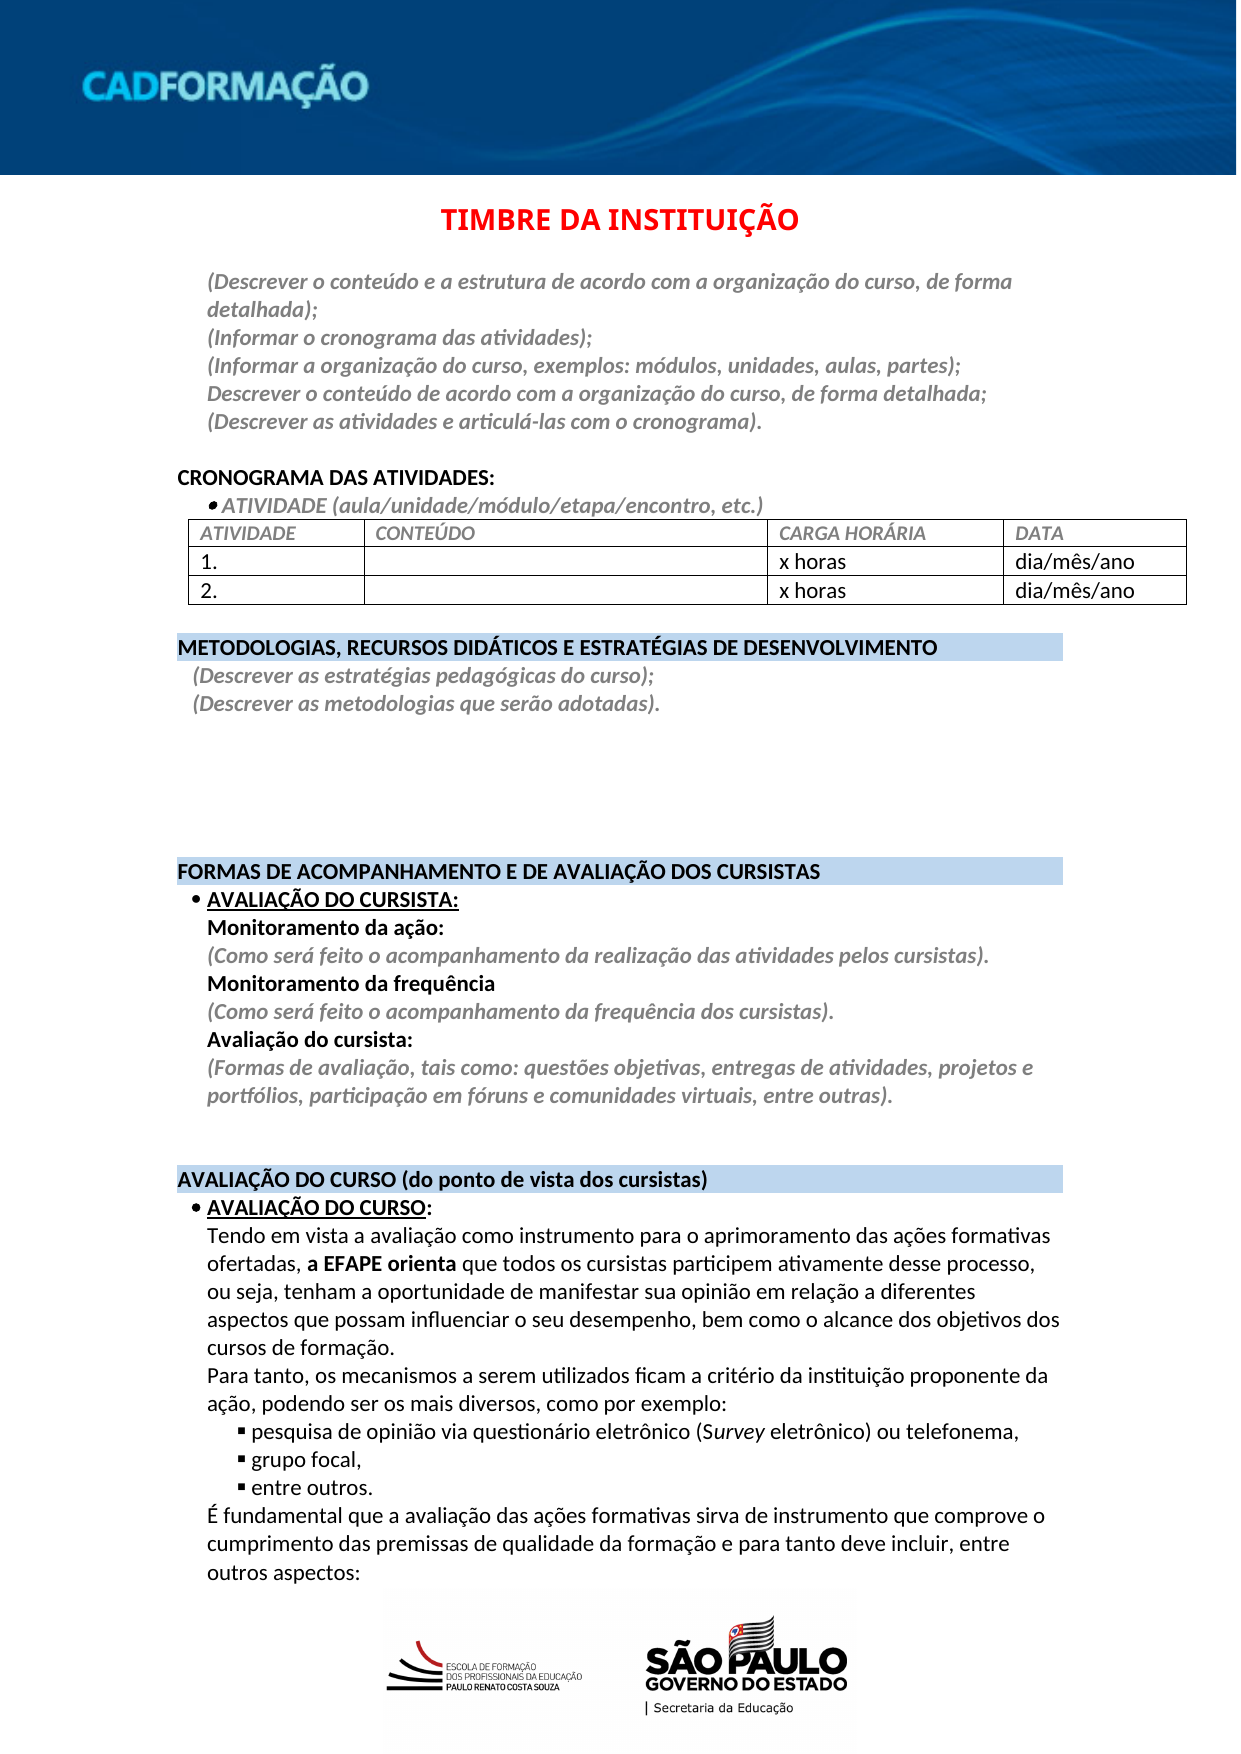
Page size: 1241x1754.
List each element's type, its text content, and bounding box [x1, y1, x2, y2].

text Para tanto, os mecanismos a serem utilizados ficam a critério da instituição proponente da ação, podendo ser os mais diversos, como por exemplo: [207, 1361, 1063, 1417]
list (Descrever as estratégias pedagógicas do curso); [192, 661, 1063, 689]
list (Como será feito o acompanhamento da frequência dos cursistas). [207, 997, 1063, 1025]
table_cell dia/mês/ano [1004, 576, 1186, 604]
list pesquisa de opinião via questionário eletrônico (Survey eletrônico) ou telefonema, [236, 1417, 1063, 1446]
list grupo focal, [236, 1446, 1063, 1473]
text É fundamental que a avaliação das ações formativas sirva de instrumento que comprove o cumprimento das premissas de qualidade da formação e para tanto deve incluir, entre outros aspectos: [207, 1502, 1063, 1586]
table_header CARGA HORÁRIA [768, 520, 1003, 546]
list (Descrever o conteúdo e a estrutura de acordo com a organização do curso, de forma detalhada); [207, 267, 1063, 323]
text AVALIAÇÃO DO CURSO (do ponto de vista dos cursistas) [177, 1165, 1063, 1193]
list entre outros. [236, 1473, 1063, 1502]
table_header ATIVIDADE [189, 520, 364, 546]
list Monitoramento da frequência [207, 969, 1063, 997]
picture [0, 0, 1237, 175]
list (Descrever as metodologias que serão adotadas). [192, 689, 1063, 717]
list ATIVIDADE (aula/unidade/módulo/etapa/encontro, etc.) [207, 491, 1063, 519]
picture [382, 1588, 858, 1754]
table_header CONTEÚDO [365, 520, 767, 546]
list (Informar o cronograma das atividades); [207, 323, 1063, 351]
list AVALIAÇÃO DO CURSISTA: [192, 885, 1063, 913]
table_cell 1. [189, 547, 364, 575]
list (Como será feito o acompanhamento da realização das atividades pelos cursistas). [207, 941, 1063, 969]
text FORMAS DE ACOMPANHAMENTO E DE AVALIAÇÃO DOS CURSISTAS [177, 857, 1063, 885]
list AVALIAÇÃO DO CURSO: [192, 1193, 1063, 1221]
list Descrever o conteúdo de acordo com a organização do curso, de forma detalhada; [207, 379, 1063, 407]
table_cell 2. [189, 576, 364, 604]
table_cell x horas [768, 547, 1003, 575]
table_cell [365, 576, 767, 604]
list Avaliação do cursista: [207, 1025, 1063, 1053]
list Monitoramento da ação: [207, 913, 1063, 941]
text CRONOGRAMA DAS ATIVIDADES: [177, 463, 1063, 491]
list (Descrever as atividades e articulá-las com o cronograma). [207, 407, 1063, 435]
table_header DATA [1004, 520, 1186, 546]
list (Informar a organização do curso, exemplos: módulos, unidades, aulas, partes); [207, 351, 1063, 379]
table_cell dia/mês/ano [1004, 547, 1186, 575]
text METODOLOGIAS, RECURSOS DIDÁTICOS E ESTRATÉGIAS DE DESENVOLVIMENTO [177, 633, 1063, 661]
table_cell x horas [768, 576, 1003, 604]
table_cell [365, 547, 767, 575]
text Tendo em vista a avaliação como instrumento para o aprimoramento das ações formativas ofertadas, a EFAPE orienta que todos os cursistas participem ativamente desse processo, ou seja, tenham a oportunidade de manifestar sua opinião em relação a diferentes aspectos que possam influenciar o seu desempenho, bem como o alcance dos objetivos dos cursos de formação. [207, 1221, 1063, 1361]
list (Formas de avaliação, tais como: questões objetivas, entregas de atividades, projetos e portfólios, participação em fóruns e comunidades virtuais, entre outras). [207, 1053, 1063, 1109]
